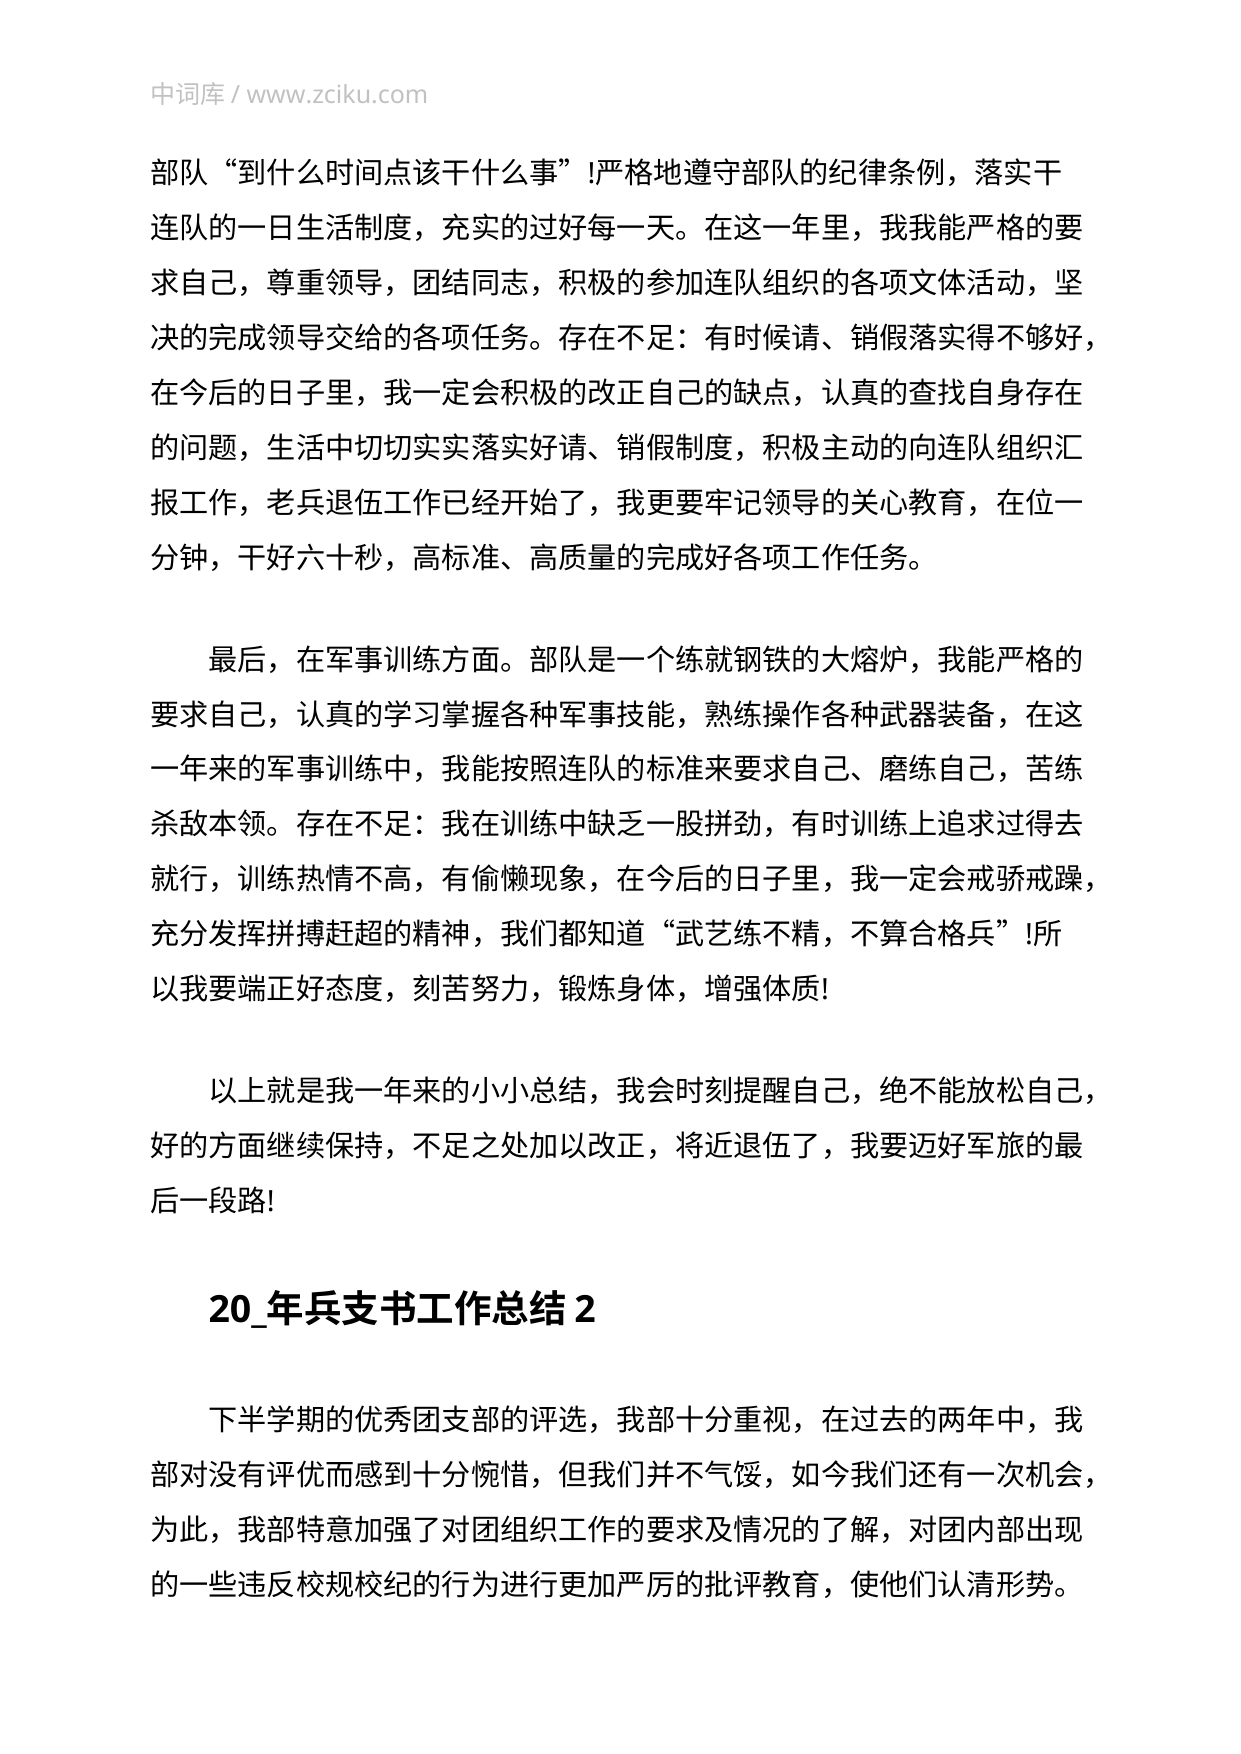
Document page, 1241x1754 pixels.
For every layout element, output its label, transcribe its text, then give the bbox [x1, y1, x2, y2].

text 最后，在军事训练方面。部队是一个练就钢铁的大熔炉，我能严格的要求自己，认真的学习掌握各种军事技能，熟练操作各种武器装备，在这一年来的军事训练中，我能按照连队的标准来要求自己、磨练自己，苦练杀敌本领。存在不足：我在训练中缺乏一股拼劲，有时训练上追求过得去就行，训练热情不高，有偷懒现象，在今后的日子里，我一定会戒骄戒躁，充分发挥拼搏赶超的精神，我们都知道“武艺练不精，不算合格兵”!所以我要端正好态度，刻苦努力，锻炼身体，增强体质! [150, 636, 1090, 1008]
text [150, 1397, 1090, 1604]
text 以上就是我一年来的小小总结，我会时刻提醒自己，绝不能放松自己，好的方面继续保持，不足之处加以改正，将近退伍了，我要迈好军旅的最后一段路! [150, 1068, 1090, 1220]
text 20_年兵支书工作总结2 [150, 1279, 1090, 1334]
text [150, 150, 1090, 577]
